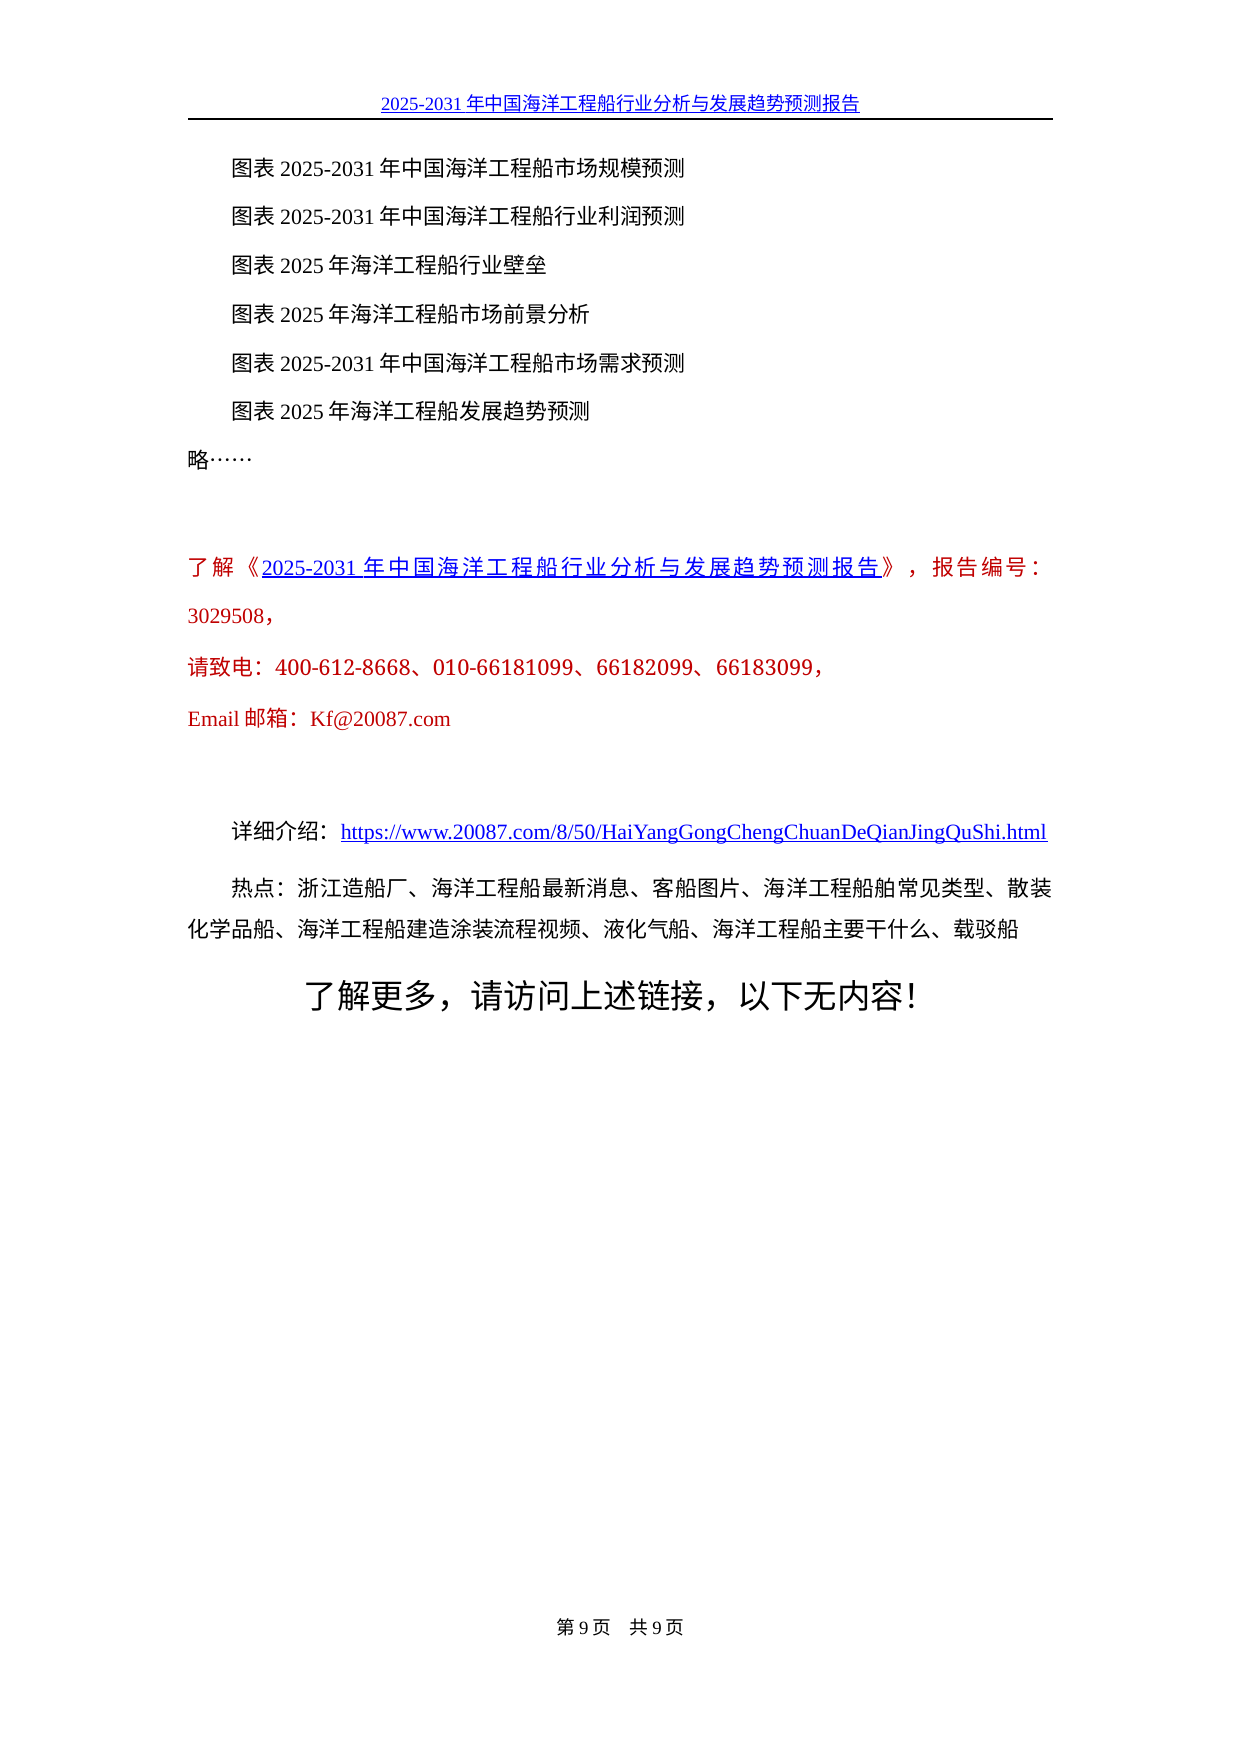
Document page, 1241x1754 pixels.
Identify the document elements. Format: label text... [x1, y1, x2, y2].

text 请致电：400-612-8668、010-66181099、66182099、66183099， [187, 649, 1053, 682]
text Email邮箱：Kf@20087.com [187, 701, 1053, 733]
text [187, 150, 1053, 475]
text 热点：浙江造船厂、海洋工程船最新消息、客船图片、海洋工程船舶常见类型、散装化学品船、海洋工程船建造涂装流程视频、液化气船、海洋工程船主要干什么、载驳船 [187, 871, 1053, 944]
text 详细介绍：https://www.20087.com/8/50/HaiYangGongChengChuanDeQianJingQuShi.html [187, 814, 1053, 846]
text 了解《2025-2031年中国海洋工程船行业分析与发展趋势预测报告》，报告编号：3029508， [187, 549, 1053, 630]
title 了解更多，请访问上述链接，以下无内容！ [187, 961, 1053, 1026]
